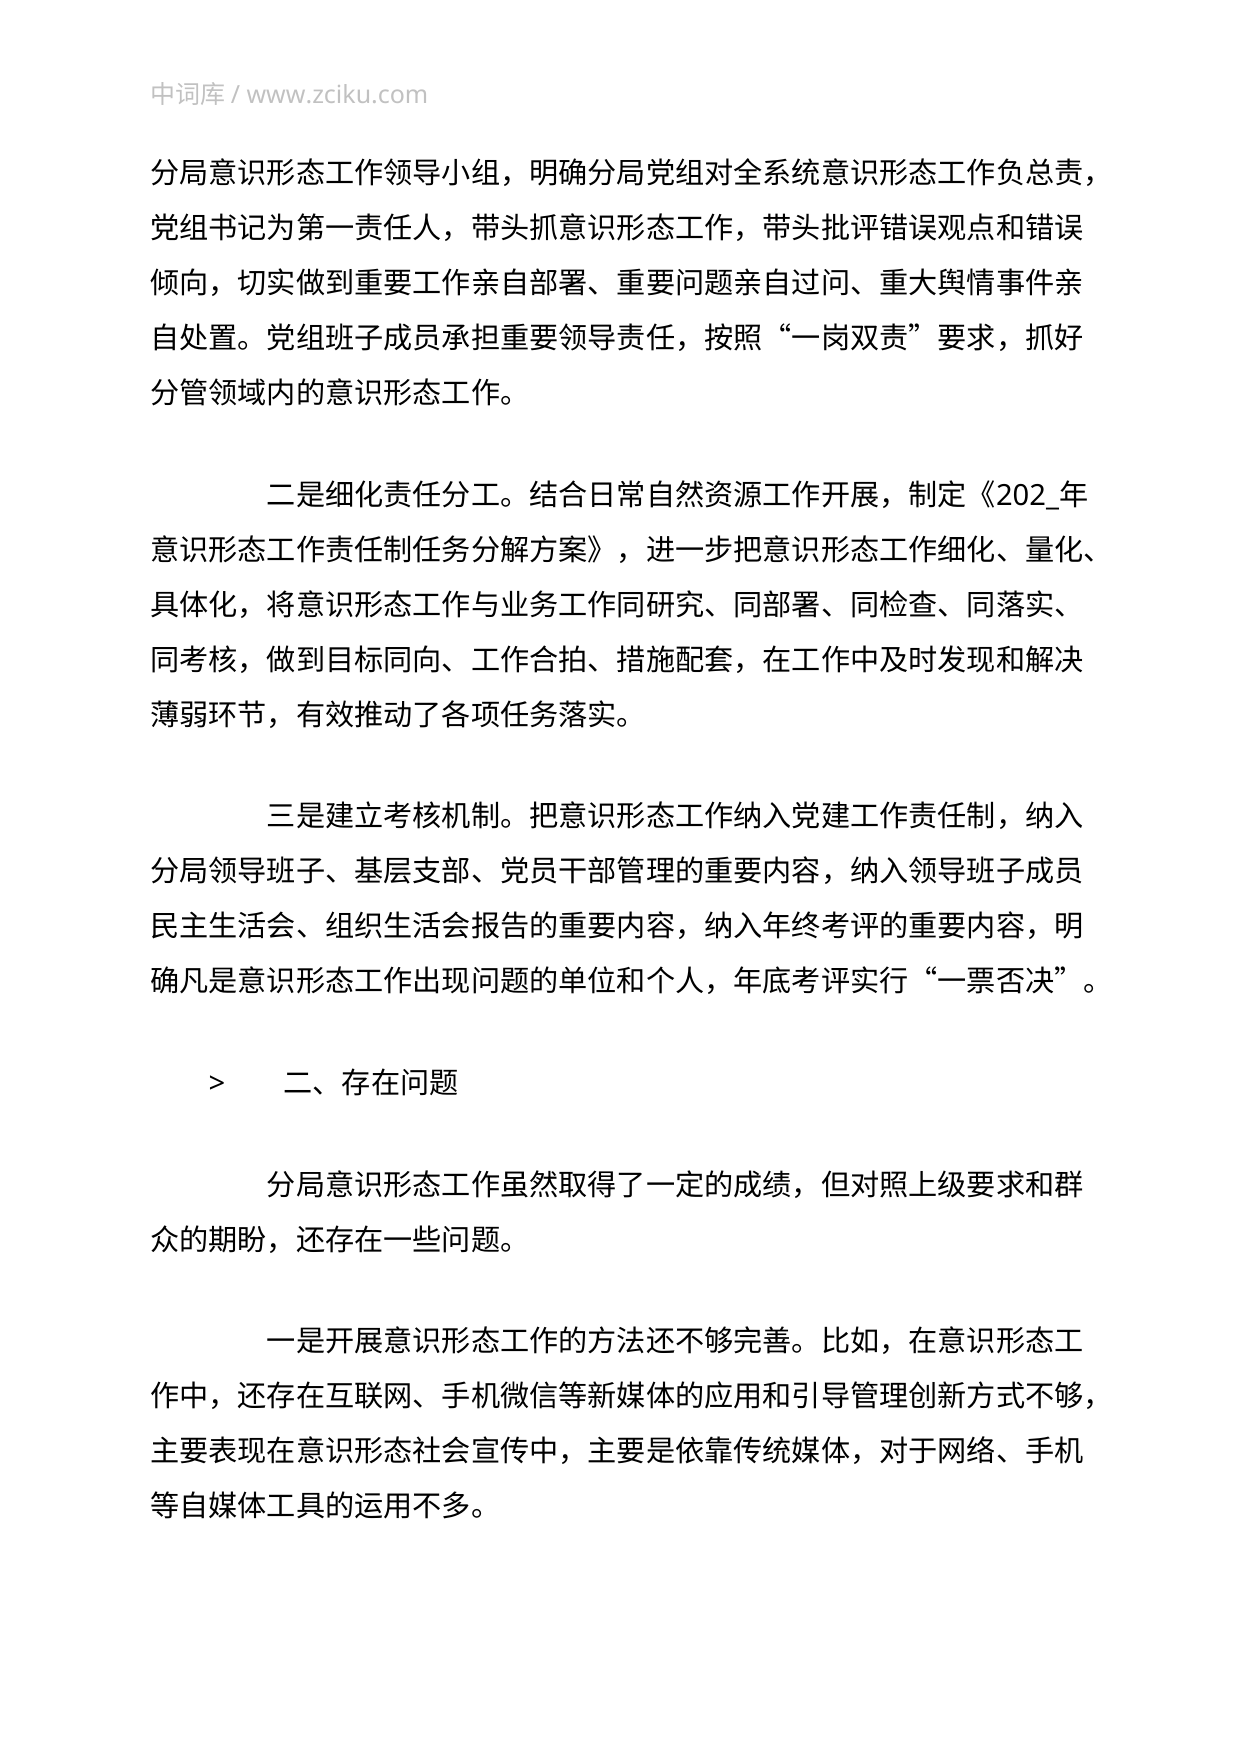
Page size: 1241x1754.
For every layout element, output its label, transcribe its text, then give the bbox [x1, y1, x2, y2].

text > 二、存在问题 [150, 1059, 1090, 1102]
text 一是开展意识形态工作的方法还不够完善。比如，在意识形态工作中，还存在互联网、手机微信等新媒体的应用和引导管理创新方式不够，主要表现在意识形态社会宣传中，主要是依靠传统媒体，对于网络、手机等自媒体工具的运用不多。 [150, 1318, 1090, 1525]
text 分局意识形态工作虽然取得了一定的成绩，但对照上级要求和群众的期盼，还存在一些问题。 [150, 1161, 1090, 1258]
text 三是建立考核机制。把意识形态工作纳入党建工作责任制，纳入分局领导班子、基层支部、党员干部管理的重要内容，纳入领导班子成员民主生活会、组织生活会报告的重要内容，纳入年终考评的重要内容，明确凡是意识形态工作出现问题的单位和个人，年底考评实行“一票否决”。 [150, 793, 1090, 1000]
text 二是细化责任分工。结合日常自然资源工作开展，制定《202_年意识形态工作责任制任务分解方案》，进一步把意识形态工作细化、量化、具体化，将意识形态工作与业务工作同研究、同部署、同检查、同落实、同考核，做到目标同向、工作合拍、措施配套，在工作中及时发现和解决薄弱环节，有效推动了各项任务落实。 [150, 471, 1090, 733]
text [150, 150, 1090, 412]
